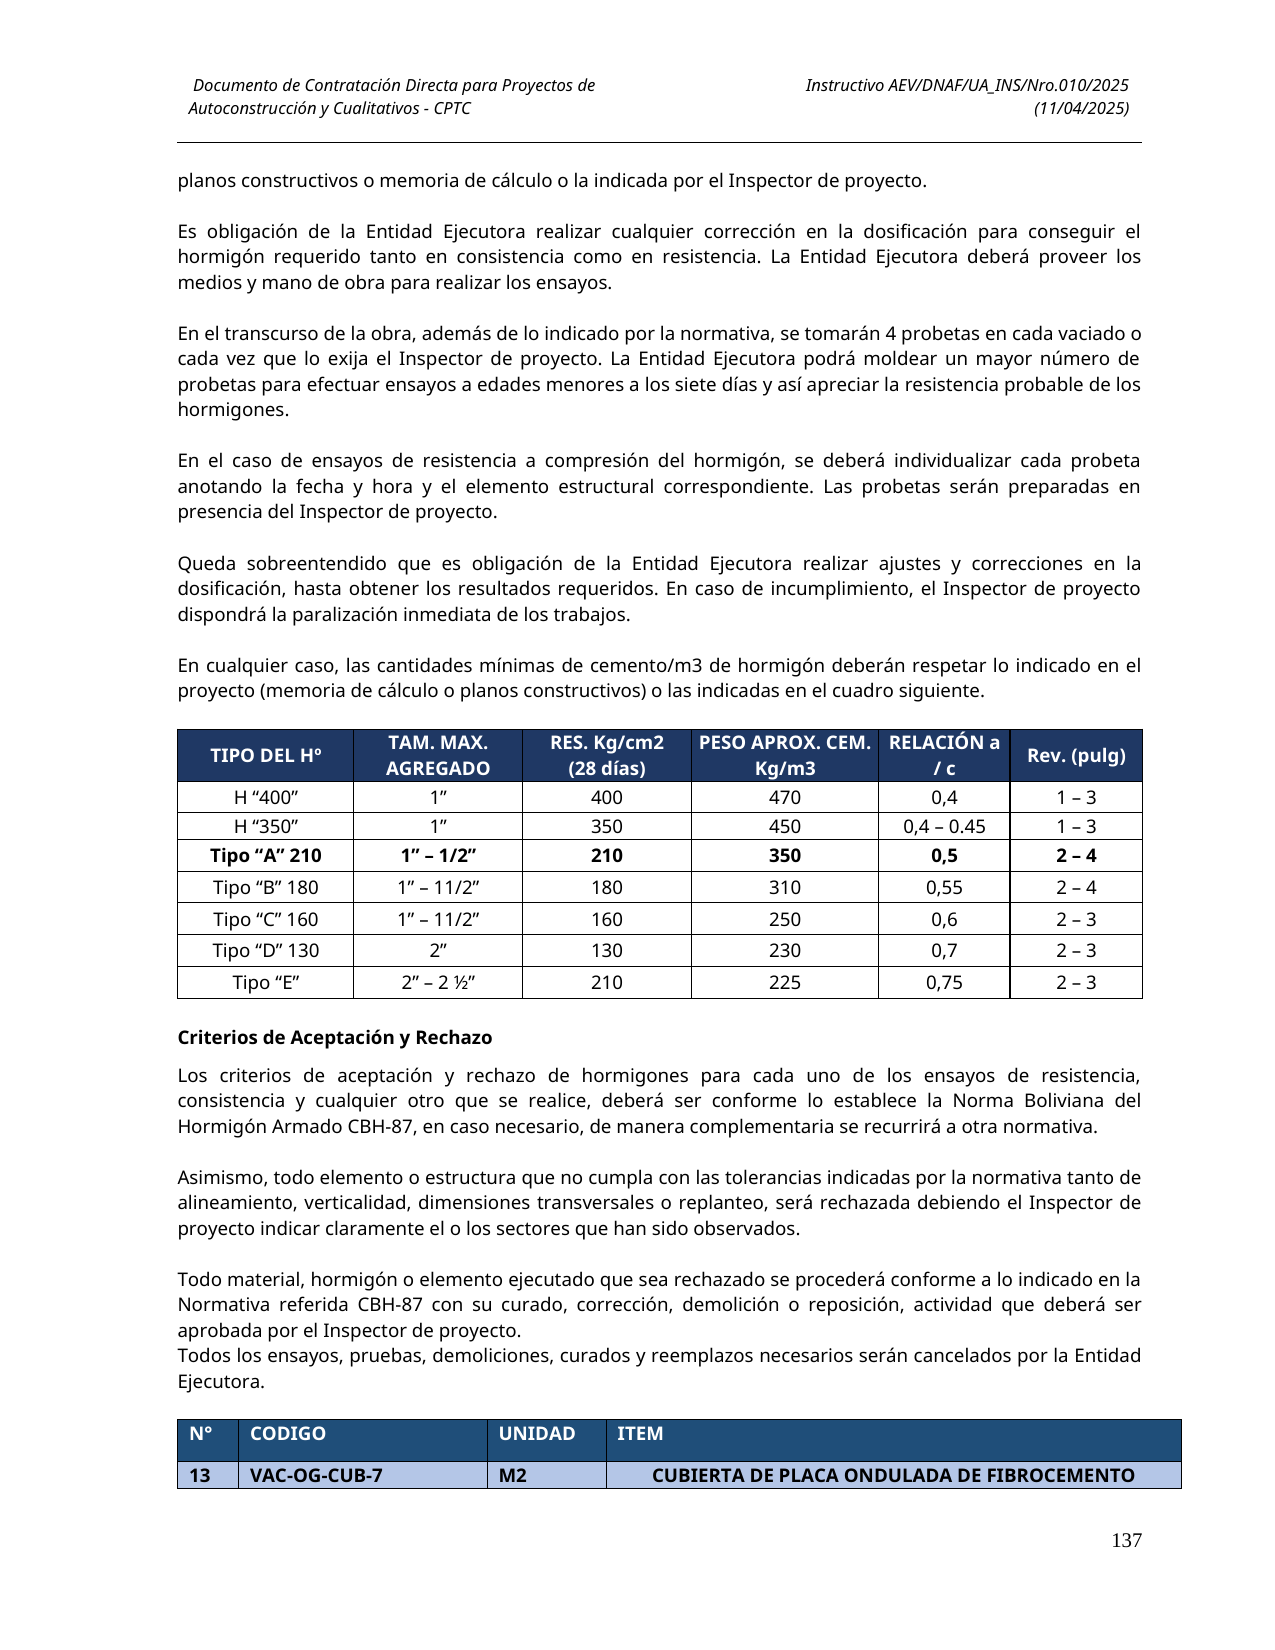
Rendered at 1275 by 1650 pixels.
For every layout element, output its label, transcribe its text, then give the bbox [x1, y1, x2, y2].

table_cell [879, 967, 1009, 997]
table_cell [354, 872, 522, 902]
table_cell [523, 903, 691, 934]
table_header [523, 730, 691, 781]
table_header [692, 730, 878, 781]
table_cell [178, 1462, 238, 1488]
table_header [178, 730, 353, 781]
text Los criterios de aceptación y rechazo de hormigones para cada uno de los ensayos de resistencia, consistencia y cualquier otro que se realice, deberá ser conforme lo establece la Norma Boliviana del Hormigón Armado CBH-87, en caso necesario, de manera complementaria se recurrirá a otra normativa. [177, 1062, 1142, 1138]
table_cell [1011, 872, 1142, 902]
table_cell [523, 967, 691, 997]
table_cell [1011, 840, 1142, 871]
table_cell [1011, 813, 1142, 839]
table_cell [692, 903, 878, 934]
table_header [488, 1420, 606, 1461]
text Asimismo, todo elemento o estructura que no cumpla con las tolerancias indicadas por la normativa tanto de alineamiento, verticalidad, dimensiones transversales o replanteo, será rechazada debiendo el Inspector de proyecto indicar claramente el o los sectores que han sido observados. [177, 1164, 1142, 1241]
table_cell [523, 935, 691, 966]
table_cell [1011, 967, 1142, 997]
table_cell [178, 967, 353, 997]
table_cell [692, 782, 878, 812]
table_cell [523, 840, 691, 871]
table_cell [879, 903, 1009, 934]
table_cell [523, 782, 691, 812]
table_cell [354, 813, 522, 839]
text En el caso de ensayos de resistencia a compresión del hormigón, se deberá individualizar cada probeta anotando la fecha y hora y el elemento estructural correspondiente. Las probetas serán preparadas en presencia del Inspector de proyecto. [177, 448, 1142, 524]
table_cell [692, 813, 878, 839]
text Criterios de Aceptación y Rechazo [177, 1024, 1142, 1049]
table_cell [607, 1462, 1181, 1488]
text En el transcurso de la obra, además de lo indicado por la normativa, se tomarán 4 probetas en cada vaciado o cada vez que lo exija el Inspector de proyecto. La Entidad Ejecutora podrá moldear un mayor número de probetas para efectuar ensayos a edades menores a los siete días y así apreciar la resistencia probable de los hormigones. [177, 320, 1142, 422]
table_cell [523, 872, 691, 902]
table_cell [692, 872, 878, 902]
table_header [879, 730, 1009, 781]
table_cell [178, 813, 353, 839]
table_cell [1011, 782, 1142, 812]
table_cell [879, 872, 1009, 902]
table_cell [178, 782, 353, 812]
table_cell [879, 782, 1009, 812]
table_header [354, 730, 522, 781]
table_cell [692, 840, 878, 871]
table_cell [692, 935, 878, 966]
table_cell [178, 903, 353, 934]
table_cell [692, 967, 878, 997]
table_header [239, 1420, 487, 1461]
text En cualquier caso, las cantidades mínimas de cemento/m3 de hormigón deberán respetar lo indicado en el proyecto (memoria de cálculo o planos constructivos) o las indicadas en el cuadro siguiente. [177, 652, 1142, 703]
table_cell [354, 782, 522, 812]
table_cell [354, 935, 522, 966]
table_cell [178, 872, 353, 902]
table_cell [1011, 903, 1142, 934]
text Es obligación de la Entidad Ejecutora realizar cualquier corrección en la dosificación para conseguir el hormigón requerido tanto en consistencia como en resistencia. La Entidad Ejecutora deberá proveer los medios y mano de obra para realizar los ensayos. [177, 218, 1142, 295]
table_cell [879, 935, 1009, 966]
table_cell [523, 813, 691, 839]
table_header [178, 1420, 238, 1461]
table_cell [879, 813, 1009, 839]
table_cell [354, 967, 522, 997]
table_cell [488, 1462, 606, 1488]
text Todos los ensayos, pruebas, demoliciones, curados y reemplazos necesarios serán cancelados por la Entidad Ejecutora. [177, 1343, 1142, 1394]
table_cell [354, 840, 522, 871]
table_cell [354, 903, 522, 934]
text Queda sobreentendido que es obligación de la Entidad Ejecutora realizar ajustes y correcciones en la dosificación, hasta obtener los resultados requeridos. En caso de incumplimiento, el Inspector de proyecto dispondrá la paralización inmediata de los trabajos. [177, 550, 1142, 626]
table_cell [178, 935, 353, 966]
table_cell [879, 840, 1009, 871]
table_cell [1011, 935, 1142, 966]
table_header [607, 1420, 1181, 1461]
text Todo material, hormigón o elemento ejecutado que sea rechazado se procederá conforme a lo indicado en la Normativa referida CBH-87 con su curado, corrección, demolición o reposición, actividad que deberá ser aprobada por el Inspector de proyecto. [177, 1266, 1142, 1343]
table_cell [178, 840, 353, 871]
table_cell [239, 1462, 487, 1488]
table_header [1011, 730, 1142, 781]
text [177, 167, 1142, 193]
